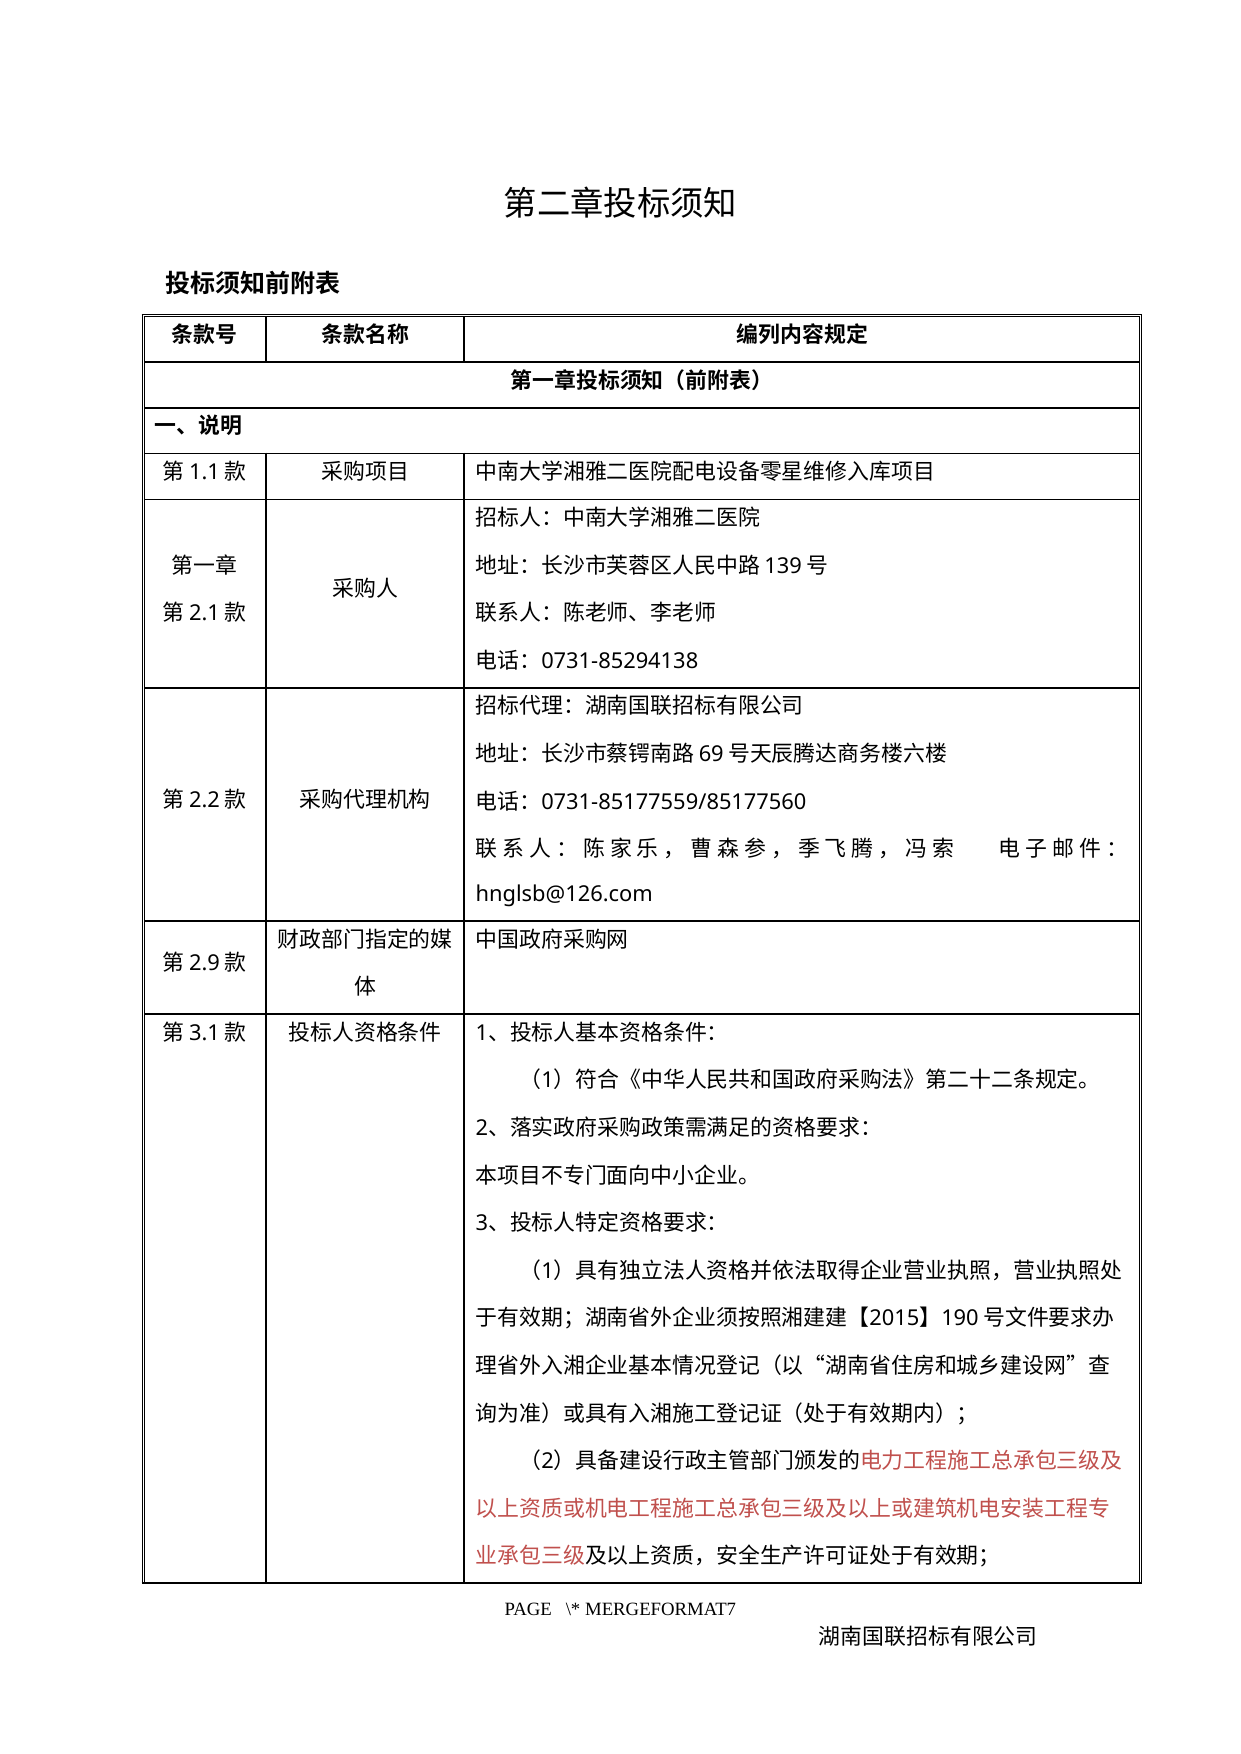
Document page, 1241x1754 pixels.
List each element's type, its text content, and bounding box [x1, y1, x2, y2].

table_cell 采购代理机构 [267, 689, 463, 920]
table_cell 第2.9款 [145, 922, 265, 1013]
table_header 编列内容规定 [465, 317, 1139, 361]
table_cell 财政部门指定的媒体 [267, 922, 463, 1013]
text 投标须知前附表 [165, 249, 1075, 314]
table_cell 采购人 [267, 500, 463, 687]
table_cell 采购项目 [267, 454, 463, 498]
table_cell 投标人资格条件 [267, 1015, 463, 1582]
table_cell 一、说明 [145, 409, 1139, 453]
text 第二章投标须知 [165, 177, 1075, 225]
table_cell 第一章 第2.1款 [145, 500, 265, 687]
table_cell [465, 1015, 1139, 1582]
table_cell 中南大学湘雅二医院配电设备零星维修入库项目 [465, 454, 1139, 498]
table_cell 第一章投标须知（前附表） [145, 363, 1139, 407]
table_cell 第1.1款 [145, 454, 265, 498]
table_cell 第2.2款 [145, 689, 265, 920]
table_header 条款号 [145, 317, 265, 361]
table_cell 招标代理：湖南国联招标有限公司 地址：长沙市蔡锷南路69号天辰腾达商务楼六楼 电话：0731-85177559/85177560 联系人：陈家乐，曹森参，季飞腾，冯索 电子邮件：hnglsb@126.com [465, 689, 1139, 920]
table_header 条款名称 [267, 317, 463, 361]
table_cell 招标人：中南大学湘雅二医院 地址：长沙市芙蓉区人民中路139号 联系人：陈老师、李老师 电话：0731-85294138 [465, 500, 1139, 687]
table_cell 第3.1款 [145, 1015, 265, 1582]
table_cell 中国政府采购网 [465, 922, 1139, 1013]
